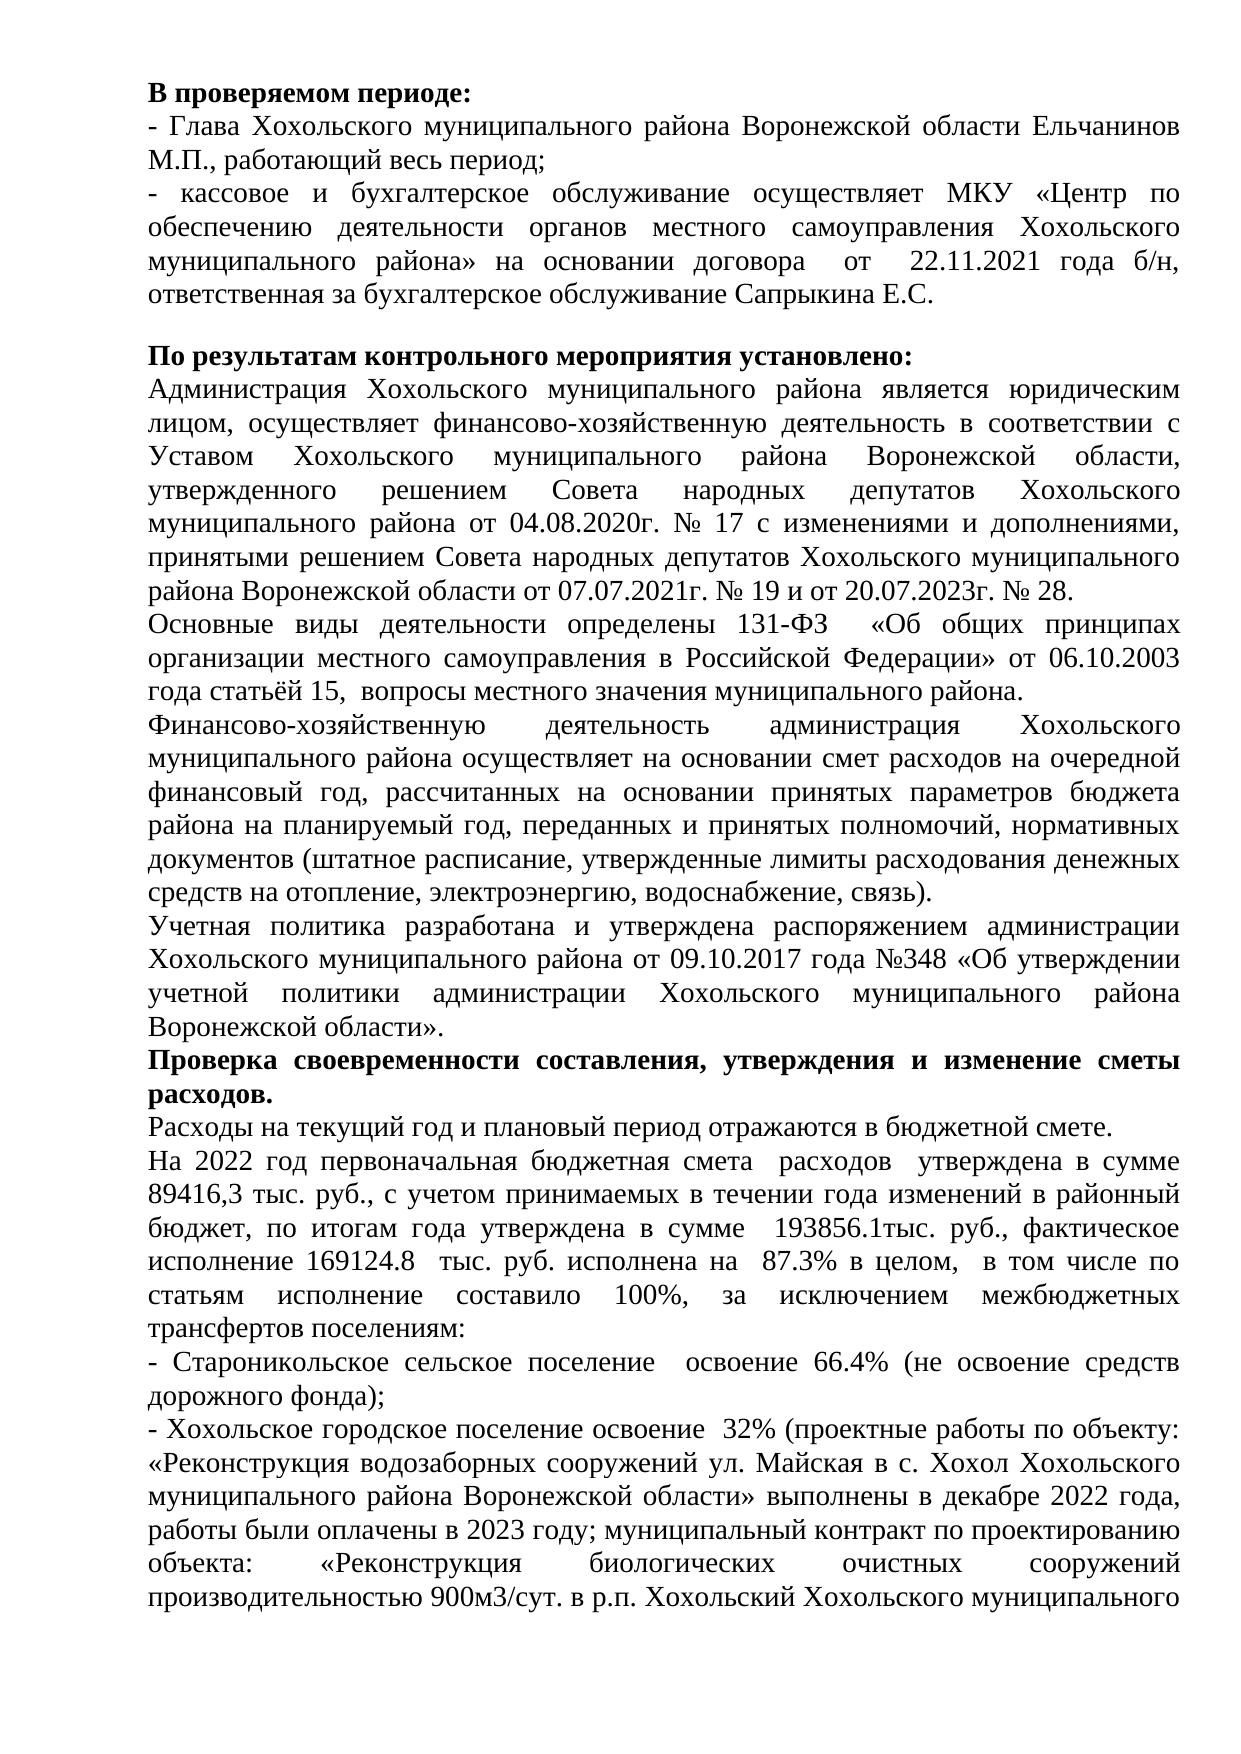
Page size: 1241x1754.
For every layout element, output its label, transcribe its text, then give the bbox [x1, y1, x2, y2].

text Проверка своевременности составления, утверждения и изменение сметы расходов. [148, 1042, 1181, 1109]
text Учетная политика разработана и утверждена распоряжением администрации Хохольского муниципального района от 09.10.2017 года №348 «Об утверждении учетной политики администрации Хохольского муниципального района Воронежской области». [148, 908, 1181, 1042]
text - Глава Хохольского муниципального района Воронежской области Ельчанинов М.П., работающий весь период; [148, 108, 1181, 176]
text По результатам контрольного мероприятия установлено: [148, 338, 1181, 371]
text В проверяемом периоде: [148, 75, 1181, 108]
text - Староникольское сельское поселение освоение 66.4% (не освоение средств дорожного фонда); [148, 1344, 1181, 1411]
text Администрация Хохольского муниципального района является юридическим лицом, осуществляет финансово-хозяйственную деятельность в соответствии с Уставом Хохольского муниципального района Воронежской области, утвержденного решением Совета народных депутатов Хохольского муниципального района от 04.08.2020г. № 17 с изменениями и дополнениями, принятыми решением Совета народных депутатов Хохольского муниципального района Воронежской области от 07.07.2021г. № 19 и от 20.07.2023г. № 28. [148, 371, 1181, 606]
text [148, 1478, 1181, 1579]
text Расходы на текущий год и плановый период отражаются в бюджетной смете. [148, 1109, 1181, 1143]
text На 2022 год первоначальная бюджетная смета расходов утверждена в сумме 89416,3 тыс. руб., с учетом принимаемых в течении года изменений в районный бюджет, по итогам года утверждена в сумме 193856.1тыс. руб., фактическое исполнение 169124.8 тыс. руб. исполнена на 87.3% в целом, в том числе по статьям исполнение составило 100%, за исключением межбюджетных трансфертов поселениям: [148, 1143, 1181, 1344]
text Финансово-хозяйственную деятельность администрация Хохольского муниципального района осуществляет на основании смет расходов на очередной финансовый год, рассчитанных на основании принятых параметров бюджета района на планируемый год, переданных и принятых полномочий, нормативных документов (штатное расписание, утвержденные лимиты расходования денежных средств на отопление, электроэнергию, водоснабжение, связь). [148, 707, 1181, 908]
text - кассовое и бухгалтерское обслуживание осуществляет МКУ «Центр по обеспечению деятельности органов местного самоуправления Хохольского муниципального района» на основании договора от 22.11.2021 года б/н, ответственная за бухгалтерское обслуживание Сапрыкина Е.С. [148, 176, 1181, 310]
text Основные виды деятельности определены 131-ФЗ «Об общих принципах организации местного самоуправления в Российской Федерации» от 06.10.2003 года статьёй 15, вопросы местного значения муниципального района. [148, 606, 1181, 707]
